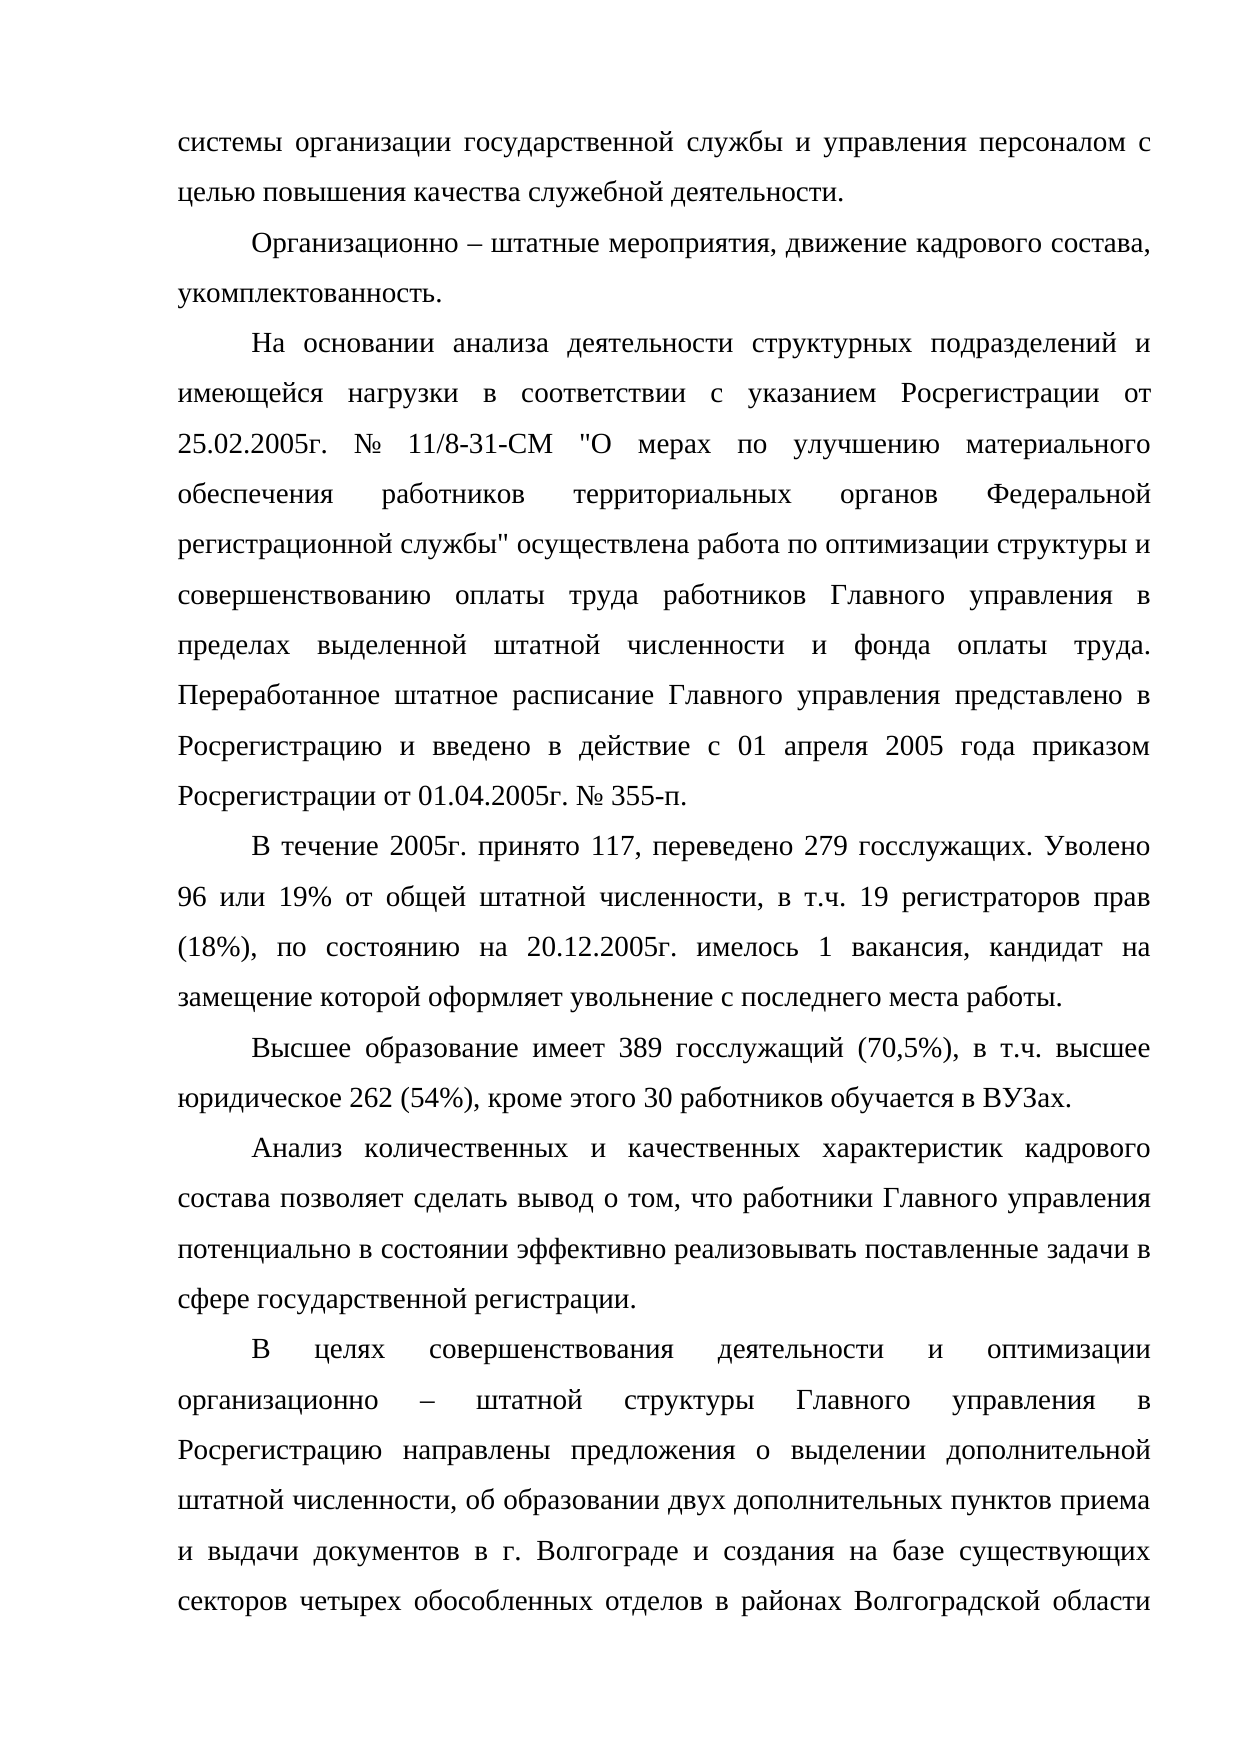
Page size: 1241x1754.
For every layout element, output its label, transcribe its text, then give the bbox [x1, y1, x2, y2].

text Анализ количественных и качественных характеристик кадрового состава позволяет сделать вывод о том, что работники Главного управления потенциально в состоянии эффективно реализовывать поставленные задачи в сфере государственной регистрации. [177, 1130, 1152, 1315]
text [177, 124, 1152, 208]
text На основании анализа деятельности структурных подразделений и имеющейся нагрузки в соответствии с указанием Росрегистрации от 25.02.2005г. № 11/8-31-СМ "О мерах по улучшению материального обеспечения работников территориальных органов Федеральной регистрационной службы" осуществлена работа по оптимизации структуры и совершенствованию оплаты труда работников Главного управления в пределах выделенной штатной численности и фонда оплаты труда. Переработанное штатное расписание Главного управления представлено в Росрегистрацию и введено в действие с 01 апреля 2005 года приказом Росрегистрации от 01.04.2005г. № 355-п. [177, 325, 1152, 812]
text Организационно – штатные мероприятия, движение кадрового состава, укомплектованность. [177, 225, 1152, 308]
text Высшее образование имеет 389 госслужащий (70,5%), в т.ч. высшее юридическое 262 (54%), кроме этого 30 работников обучается в ВУЗах. [177, 1030, 1152, 1113]
text В течение 2005г. принято 117, переведено 279 госслужащих. Уволено 96 или 19% от общей штатной численности, в т.ч. 19 регистраторов прав (18%), по состоянию на 20.12.2005г. имелось 1 вакансия, кандидат на замещение которой оформляет увольнение с последнего места работы. [177, 828, 1152, 1013]
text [177, 1332, 1152, 1617]
